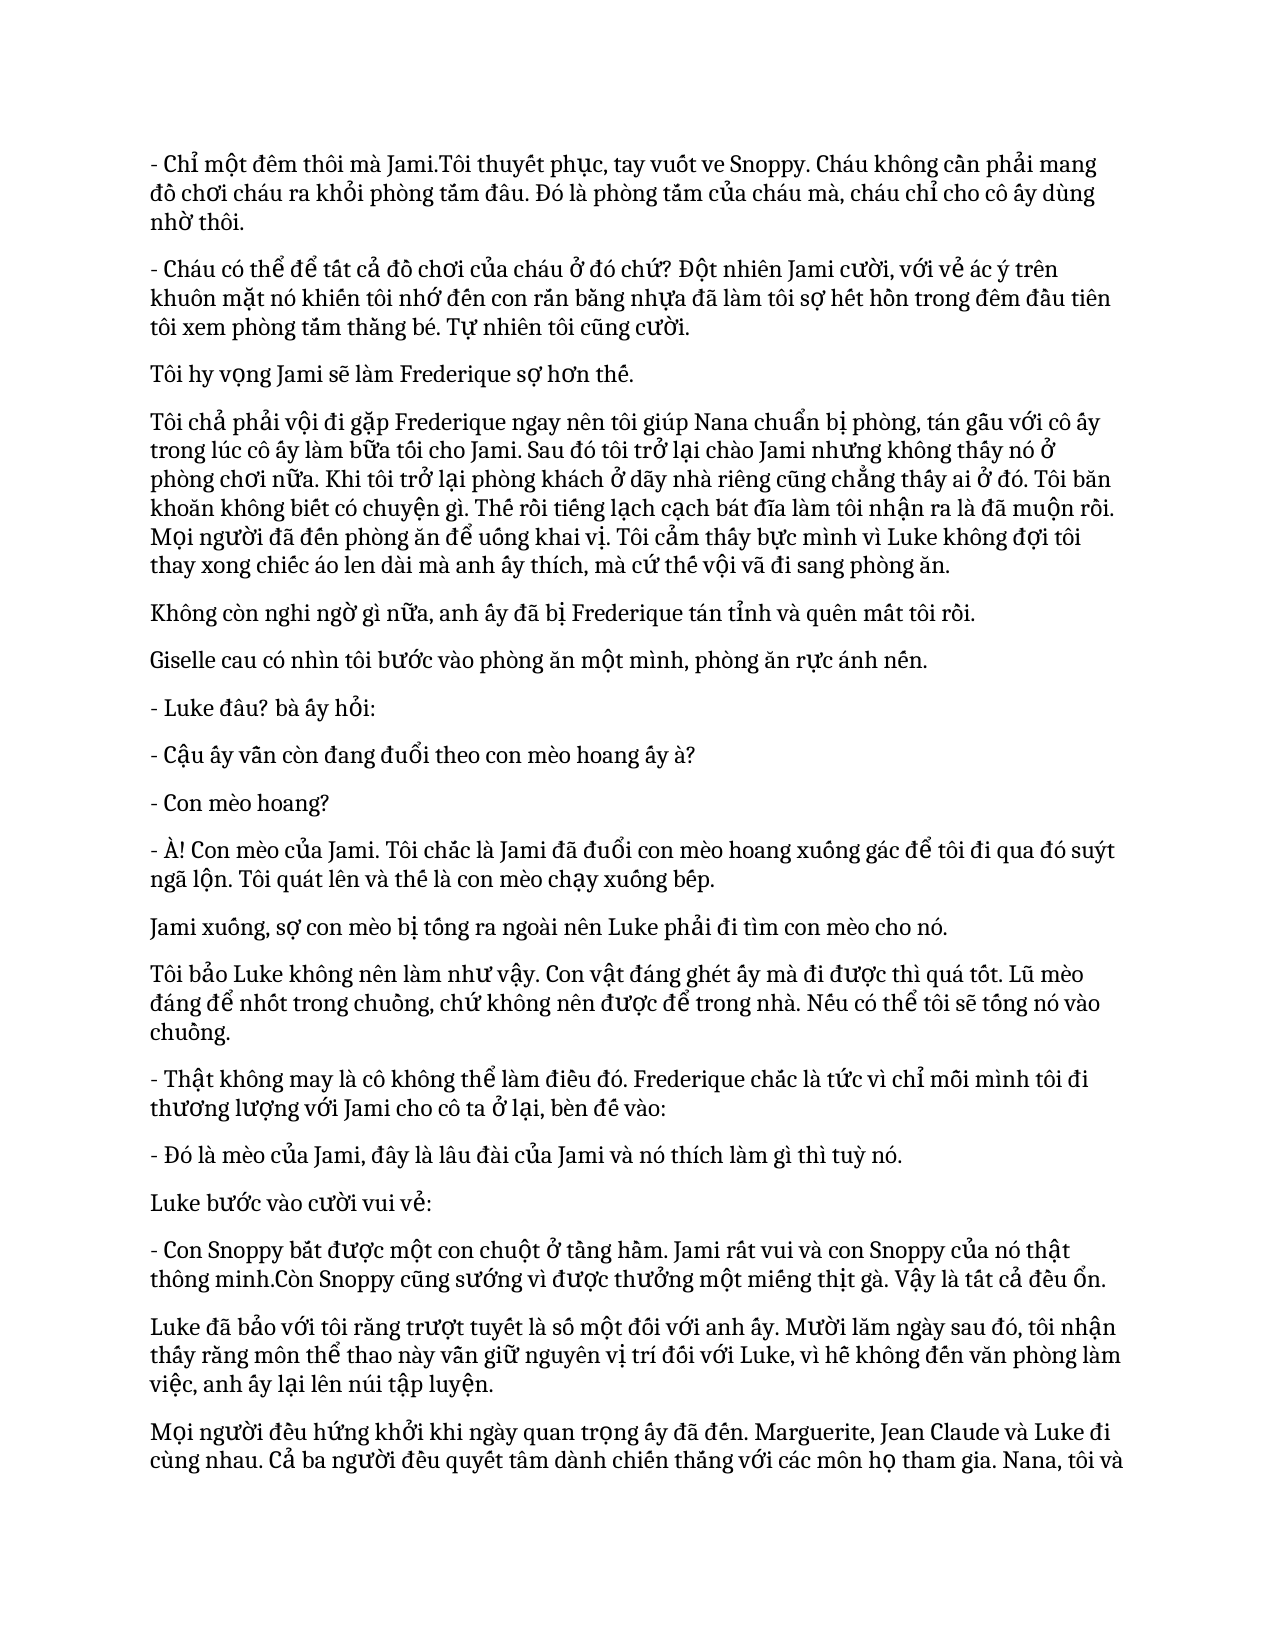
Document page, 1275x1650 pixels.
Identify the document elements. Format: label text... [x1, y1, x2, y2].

text - Con mèo hoang? [150, 789, 1125, 817]
text - Đó là mèo của Jami, đây là lâu đài của Jami và nó thích làm gì thì tuỳ nó. [150, 1141, 1125, 1170]
text - Con Snoppy bắt được một con chuột ở tầng hầm. Jami rất vui và con Snoppy của nó thật thông minh.Còn Snoppy cũng sướng vì được thưởng một miếng thịt gà. Vậy là tất cả đều ổn. [150, 1236, 1125, 1294]
text - À! Con mèo của Jami. Tôi chắc là Jami đã đuổi con mèo hoang xuống gác để tôi đi qua đó suýt ngã lộn. Tôi quát lên và thế là con mèo chạy xuống bếp. [150, 836, 1125, 894]
text Tôi hy vọng Jami sẽ làm Frederique sợ hơn thế. [150, 360, 1125, 389]
text Luke bước vào cười vui vẻ: [150, 1189, 1125, 1217]
text Giselle cau có nhìn tôi bước vào phòng ăn một mình, phòng ăn rực ánh nến. [150, 646, 1125, 675]
text Jami xuống, sợ con mèo bị tống ra ngoài nên Luke phải đi tìm con mèo cho nó. [150, 912, 1125, 941]
text Không còn nghi ngờ gì nữa, anh ấy đã bị Frederique tán tỉnh và quên mất tôi rồi. [150, 599, 1125, 627]
text - Cậu ấy vẫn còn đang đuổi theo con mèo hoang ấy à? [150, 741, 1125, 770]
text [150, 1417, 1125, 1475]
text - Cháu có thể để tất cả đồ chơi của cháu ở đó chứ? Đột nhiên Jami cười, với vẻ ác ý trên khuôn mặt nó khiến tôi nhớ đến con rắn bằng nhựa đã làm tôi sợ hết hồn trong đêm đầu tiên tôi xem phòng tắm thằng bé. Tự nhiên tôi cũng cười. [150, 255, 1125, 341]
text - Thật không may là cô không thể làm điều đó. Frederique chắc là tức vì chỉ mỗi mình tôi đi thương lượng với Jami cho cô ta ở lại, bèn đế vào: [150, 1065, 1125, 1122]
text Tôi chả phải vội đi gặp Frederique ngay nên tôi giúp Nana chuẩn bị phòng, tán gẫu với cô ấy trong lúc cô ấy làm bữa tối cho Jami. Sau đó tôi trở lại chào Jami nhưng không thấy nó ở phòng chơi nữa. Khi tôi trở lại phòng khách ở dãy nhà riêng cũng chẳng thấy ai ở đó. Tôi băn khoăn không biết có chuyện gì. Thế rồi tiếng lạch cạch bát đĩa làm tôi nhận ra là đã muộn rồi. Mọi người đã đến phòng ăn để uống khai vị. Tôi cảm thấy bực mình vì Luke không đợi tôi thay xong chiếc áo len dài mà anh ấy thích, mà cứ thế vội vã đi sang phòng ăn. [150, 407, 1125, 580]
text - Chỉ một đêm thôi mà Jami.Tôi thuyết phục, tay vuốt ve Snoppy. Cháu không cần phải mang đồ chơi cháu ra khỏi phòng tắm đâu. Đó là phòng tắm của cháu mà, cháu chỉ cho cô ấy dùng nhờ thôi. [150, 150, 1125, 236]
text - Luke đâu? bà ấy hỏi: [150, 694, 1125, 722]
text Tôi bảo Luke không nên làm như vậy. Con vật đáng ghét ấy mà đi được thì quá tốt. Lũ mèo đáng để nhốt trong chuồng, chứ không nên được để trong nhà. Nếu có thể tôi sẽ tống nó vào chuồng. [150, 960, 1125, 1046]
text Luke đã bảo với tôi rằng trượt tuyết là số một đối với anh ấy. Mười lăm ngày sau đó, tôi nhận thấy rằng môn thể thao này vẫn giữ nguyên vị trí đối với Luke, vì hễ không đến văn phòng làm việc, anh ấy lại lên núi tập luyện. [150, 1312, 1125, 1399]
